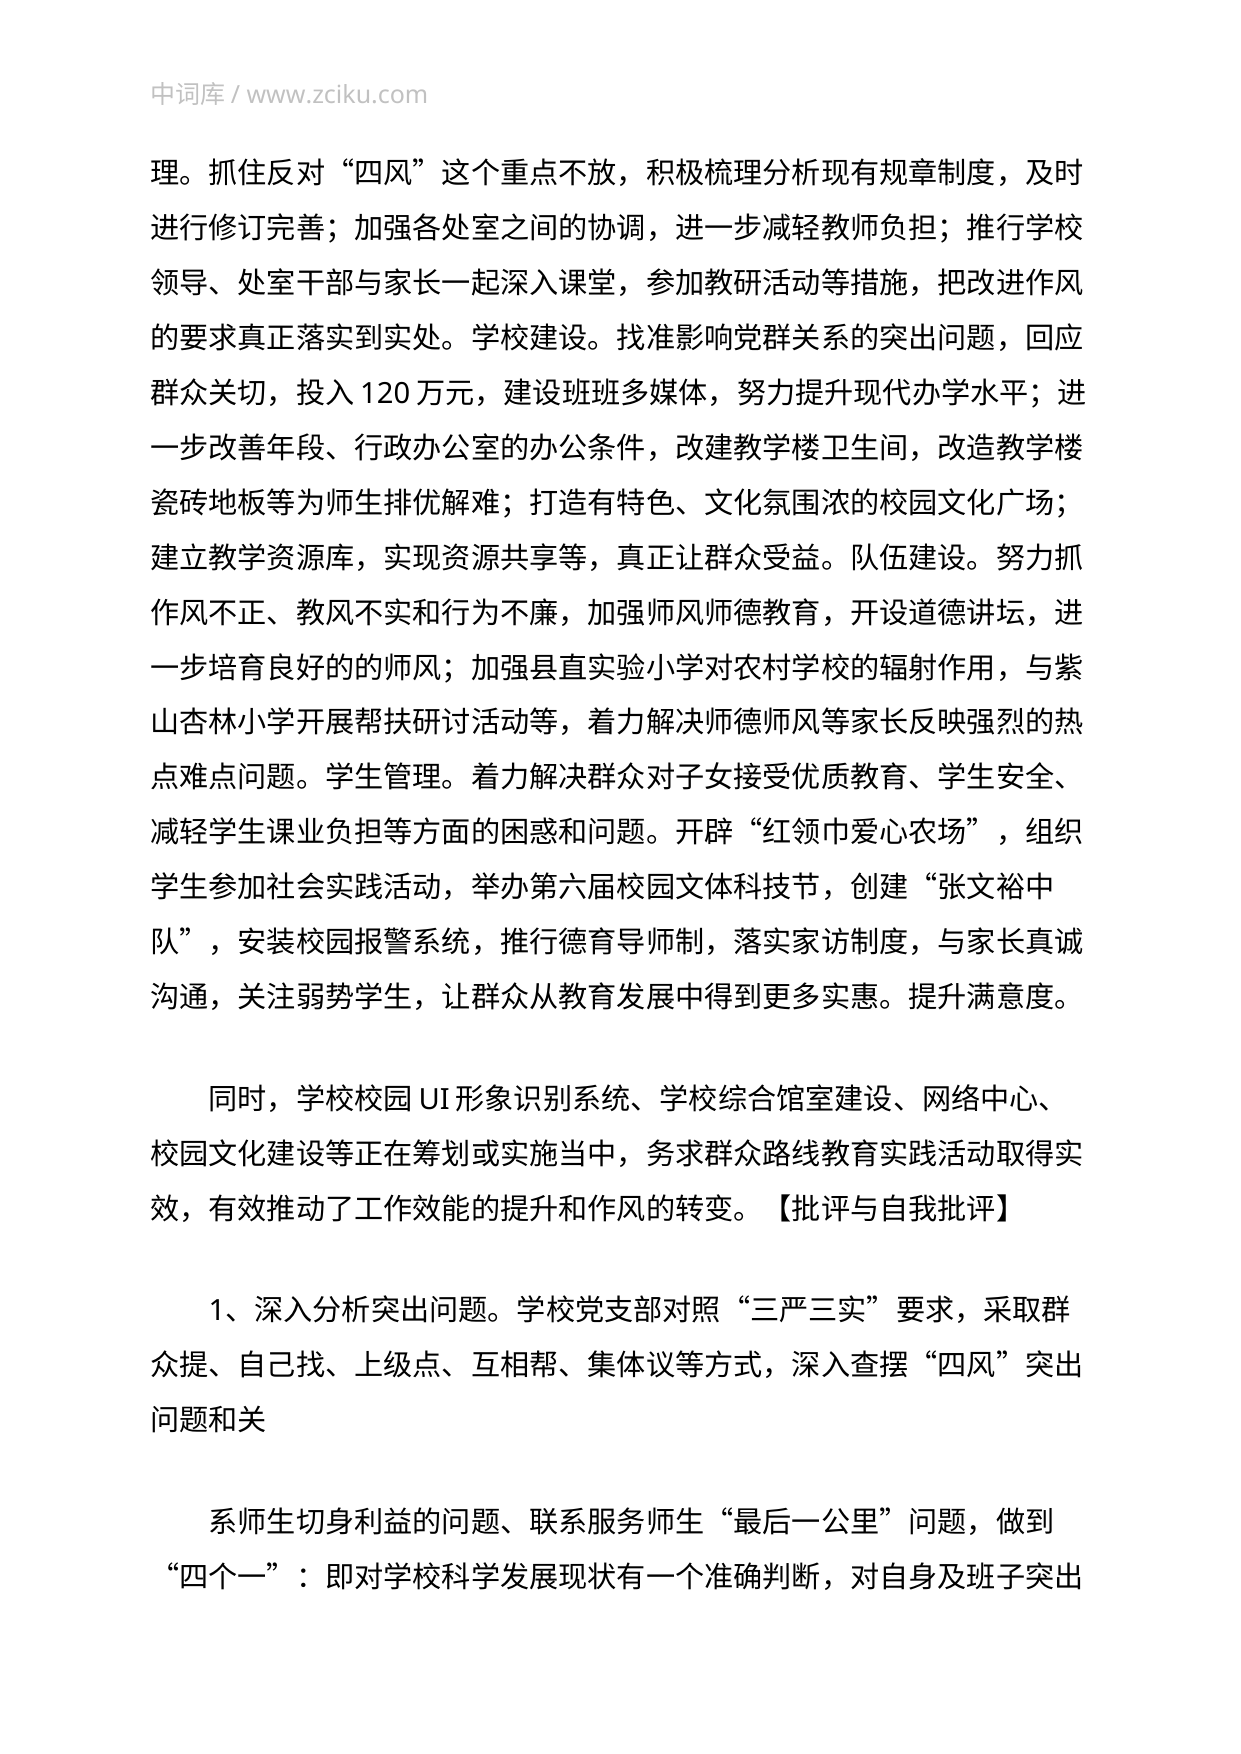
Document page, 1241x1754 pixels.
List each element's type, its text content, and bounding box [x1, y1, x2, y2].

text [150, 1499, 1090, 1596]
text 同时，学校校园UI形象识别系统、学校综合馆室建设、网络中心、校园文化建设等正在筹划或实施当中，务求群众路线教育实践活动取得实效，有效推动了工作效能的提升和作风的转变。【批评与自我批评】 [150, 1075, 1090, 1227]
text 1、深入分析突出问题。学校党支部对照“三严三实”要求，采取群众提、自己找、上级点、互相帮、集体议等方式，深入查摆“四风”突出问题和关 [150, 1287, 1090, 1439]
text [150, 150, 1090, 1016]
